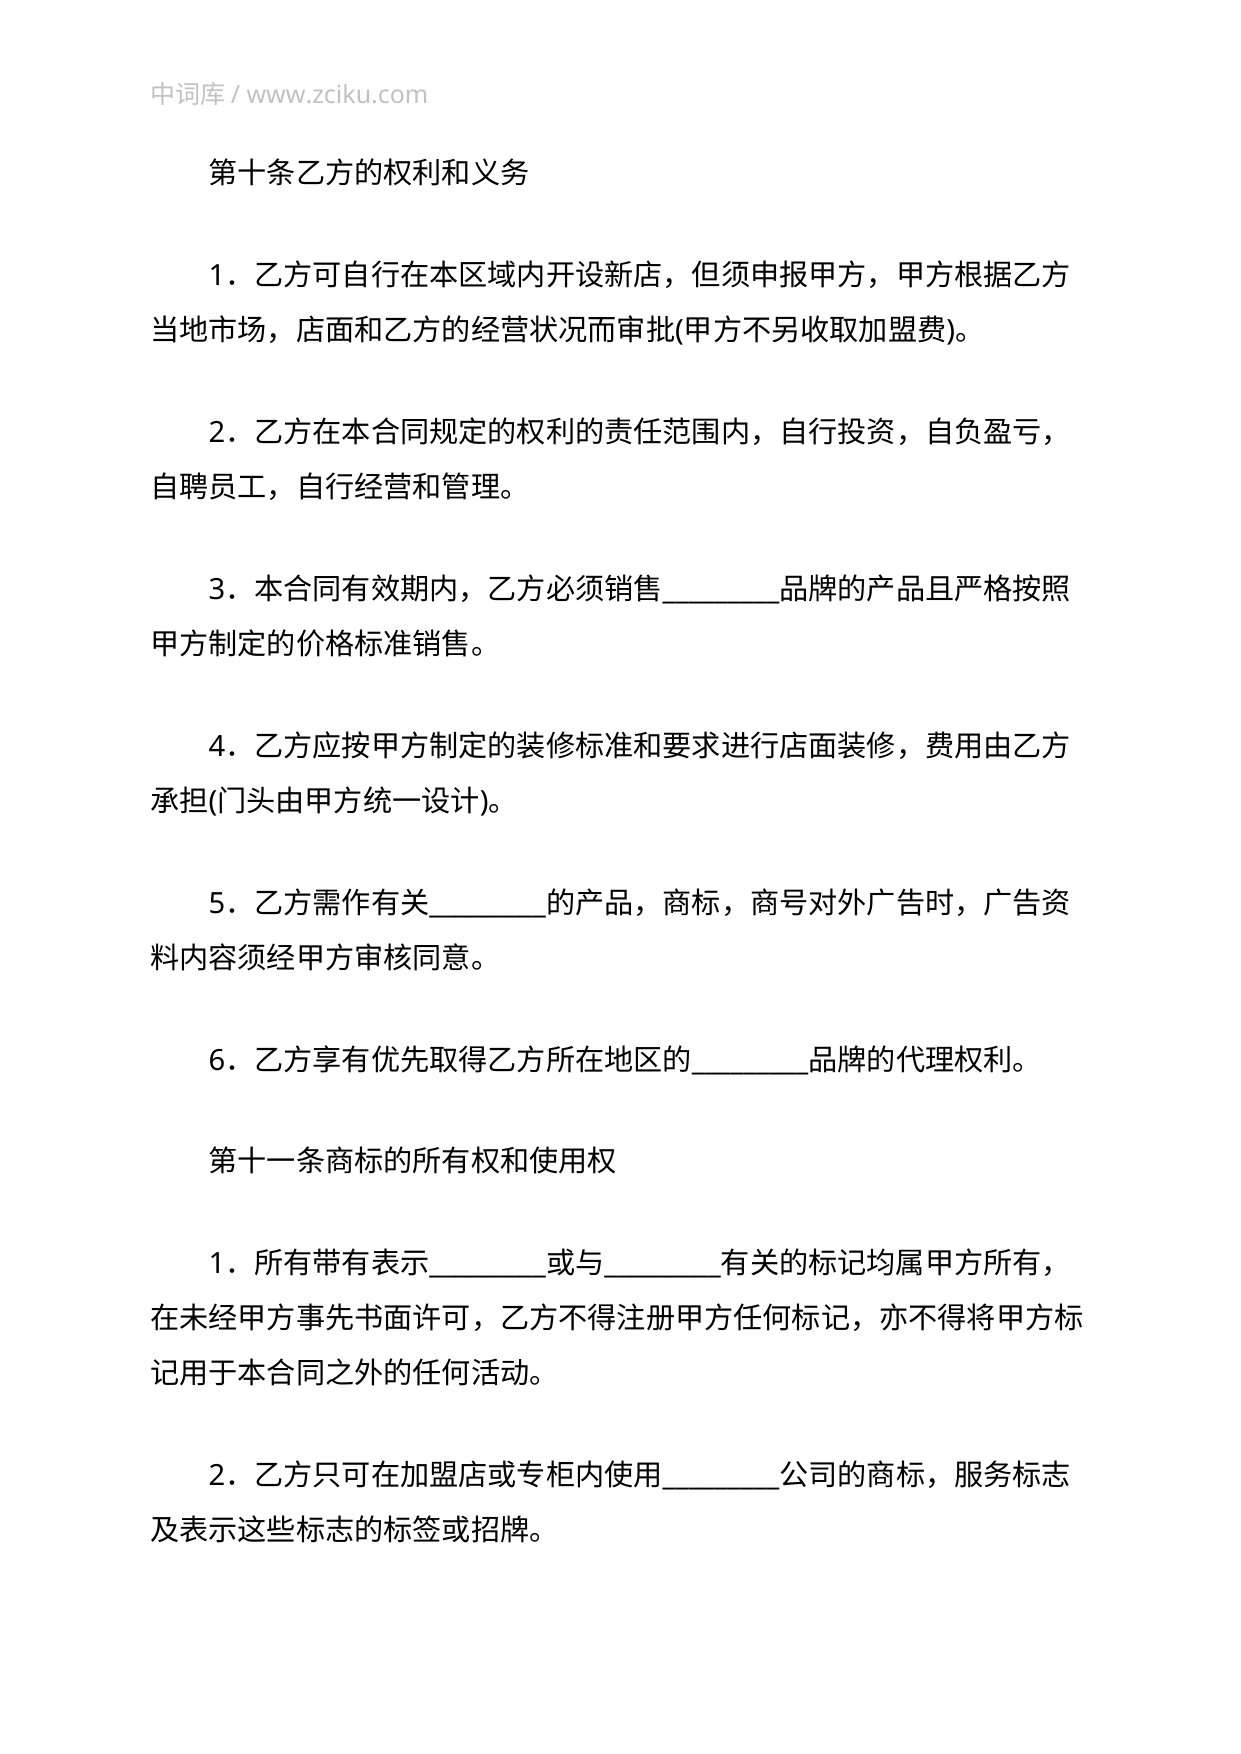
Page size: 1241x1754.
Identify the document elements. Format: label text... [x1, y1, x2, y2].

text 5．乙方需作有关_________的产品，商标，商号对外广告时，广告资料内容须经甲方审核同意。 [150, 879, 1090, 977]
text 2．乙方在本合同规定的权利的责任范围内，自行投资，自负盈亏，自聘员工，自行经营和管理。 [150, 409, 1090, 506]
text 第十一条商标的所有权和使用权 [150, 1138, 1090, 1180]
text 第十条乙方的权利和义务 [150, 150, 1090, 192]
text 6．乙方享有优先取得乙方所在地区的_________品牌的代理权利。 [150, 1036, 1090, 1078]
text 4．乙方应按甲方制定的装修标准和要求进行店面装修，费用由乙方承担(门头由甲方统一设计)。 [150, 722, 1090, 820]
text 1．乙方可自行在本区域内开设新店，但须申报甲方，甲方根据乙方当地市场，店面和乙方的经营状况而审批(甲方不另收取加盟费)。 [150, 252, 1090, 349]
text 1．所有带有表示_________或与_________有关的标记均属甲方所有，在未经甲方事先书面许可，乙方不得注册甲方任何标记，亦不得将甲方标记用于本合同之外的任何活动。 [150, 1240, 1090, 1392]
text 3．本合同有效期内，乙方必须销售_________品牌的产品且严格按照甲方制定的价格标准销售。 [150, 566, 1090, 663]
text 2．乙方只可在加盟店或专柜内使用_________公司的商标，服务标志及表示这些标志的标签或招牌。 [150, 1451, 1090, 1549]
